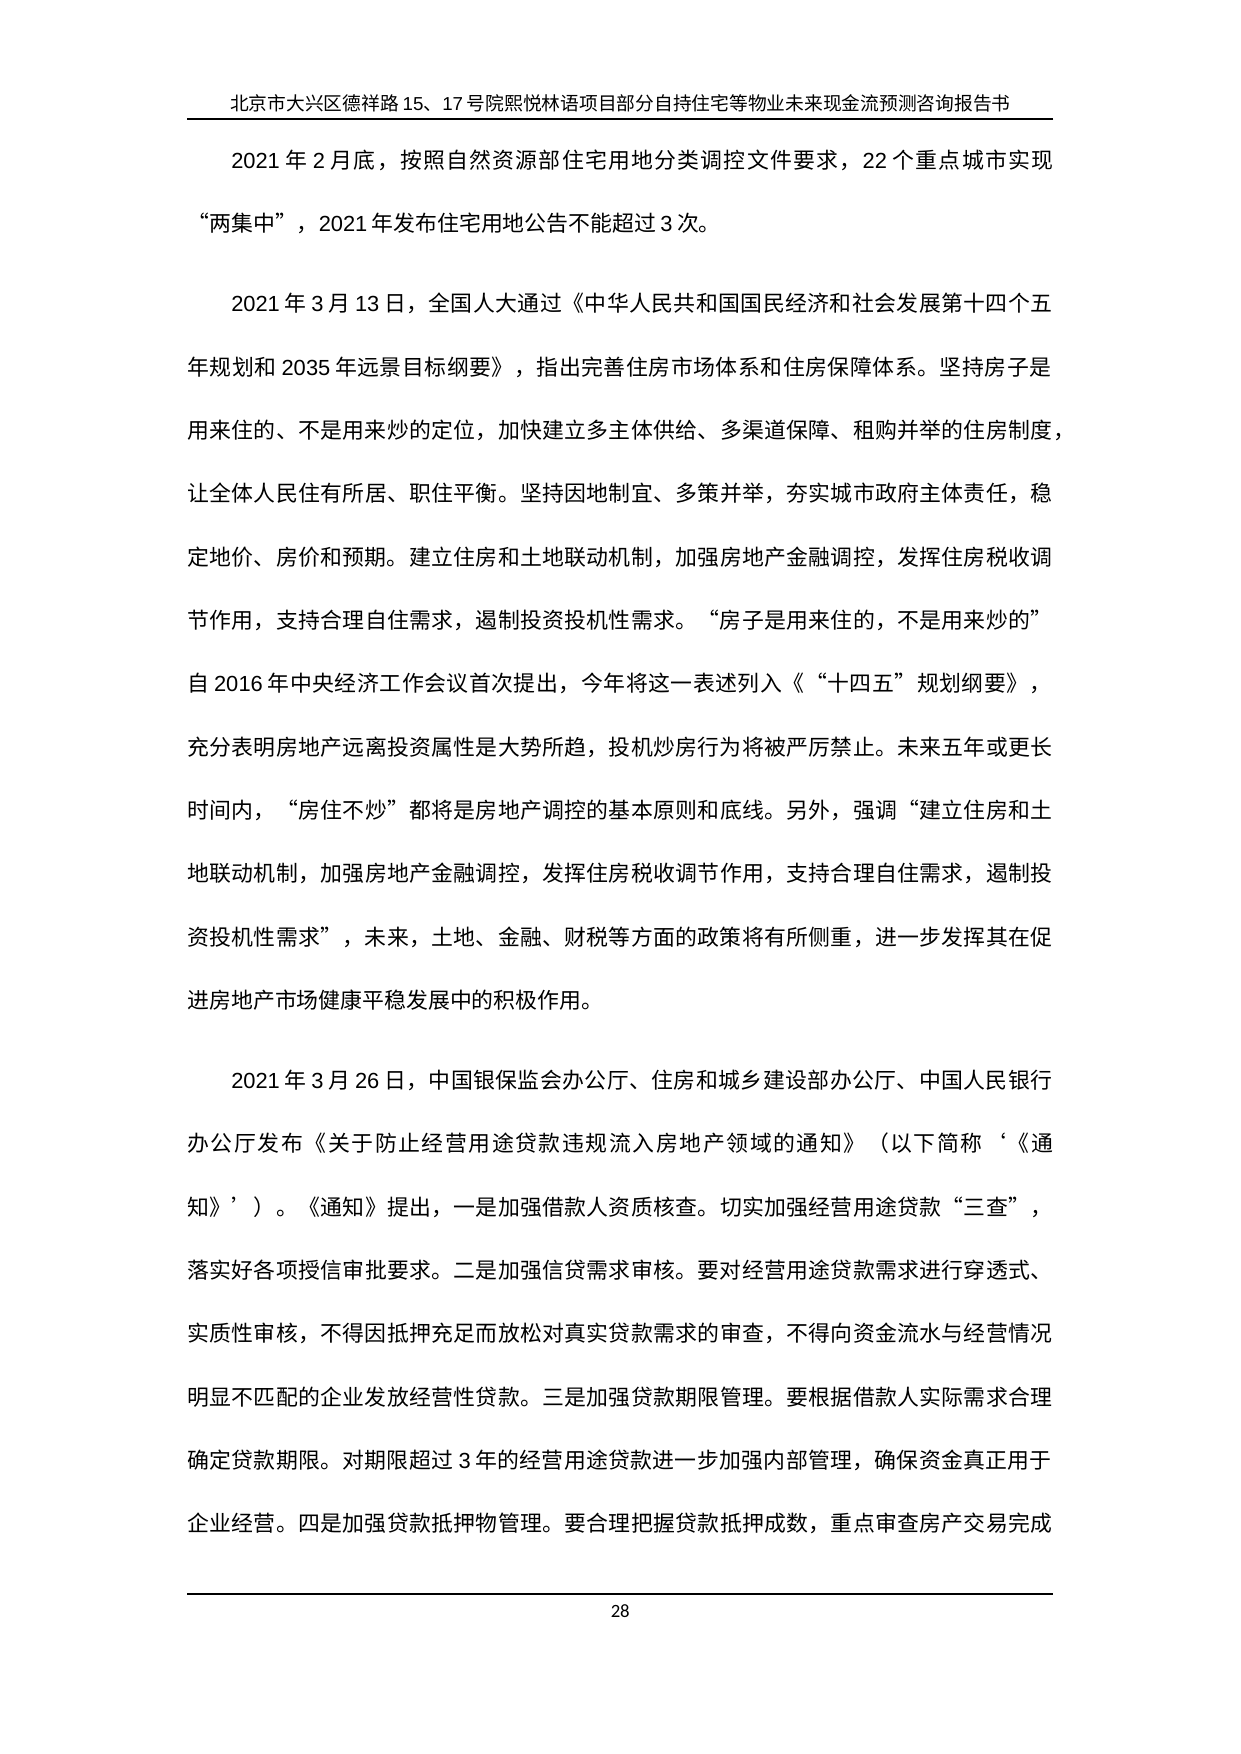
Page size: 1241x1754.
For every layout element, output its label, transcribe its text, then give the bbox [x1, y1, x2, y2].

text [187, 1063, 1053, 1538]
text 2021年2月底，按照自然资源部住宅用地分类调控文件要求，22个重点城市实现“两集中”，2021年发布住宅用地公告不能超过3次。 [187, 143, 1053, 238]
text 2021年3月13日，全国人大通过《中华人民共和国国民经济和社会发展第十四个五年规划和2035年远景目标纲要》，指出完善住房市场体系和住房保障体系。坚持房子是用来住的、不是用来炒的定位，加快建立多主体供给、多渠道保障、租购并举的住房制度，让全体人民住有所居、职住平衡。坚持因地制宜、多策并举，夯实城市政府主体责任，稳定地价、房价和预期。建立住房和土地联动机制，加强房地产金融调控，发挥住房税收调节作用，支持合理自住需求，遏制投资投机性需求。“房子是用来住的，不是用来炒的”自2016年中央经济工作会议首次提出，今年将这一表述列入《“十四五”规划纲要》，充分表明房地产远离投资属性是大势所趋，投机炒房行为将被严厉禁止。未来五年或更长时间内，“房住不炒”都将是房地产调控的基本原则和底线。另外，强调“建立住房和土地联动机制，加强房地产金融调控，发挥住房税收调节作用，支持合理自住需求，遏制投资投机性需求”，未来，土地、金融、财税等方面的政策将有所侧重，进一步发挥其在促进房地产市场健康平稳发展中的积极作用。 [187, 286, 1053, 1015]
